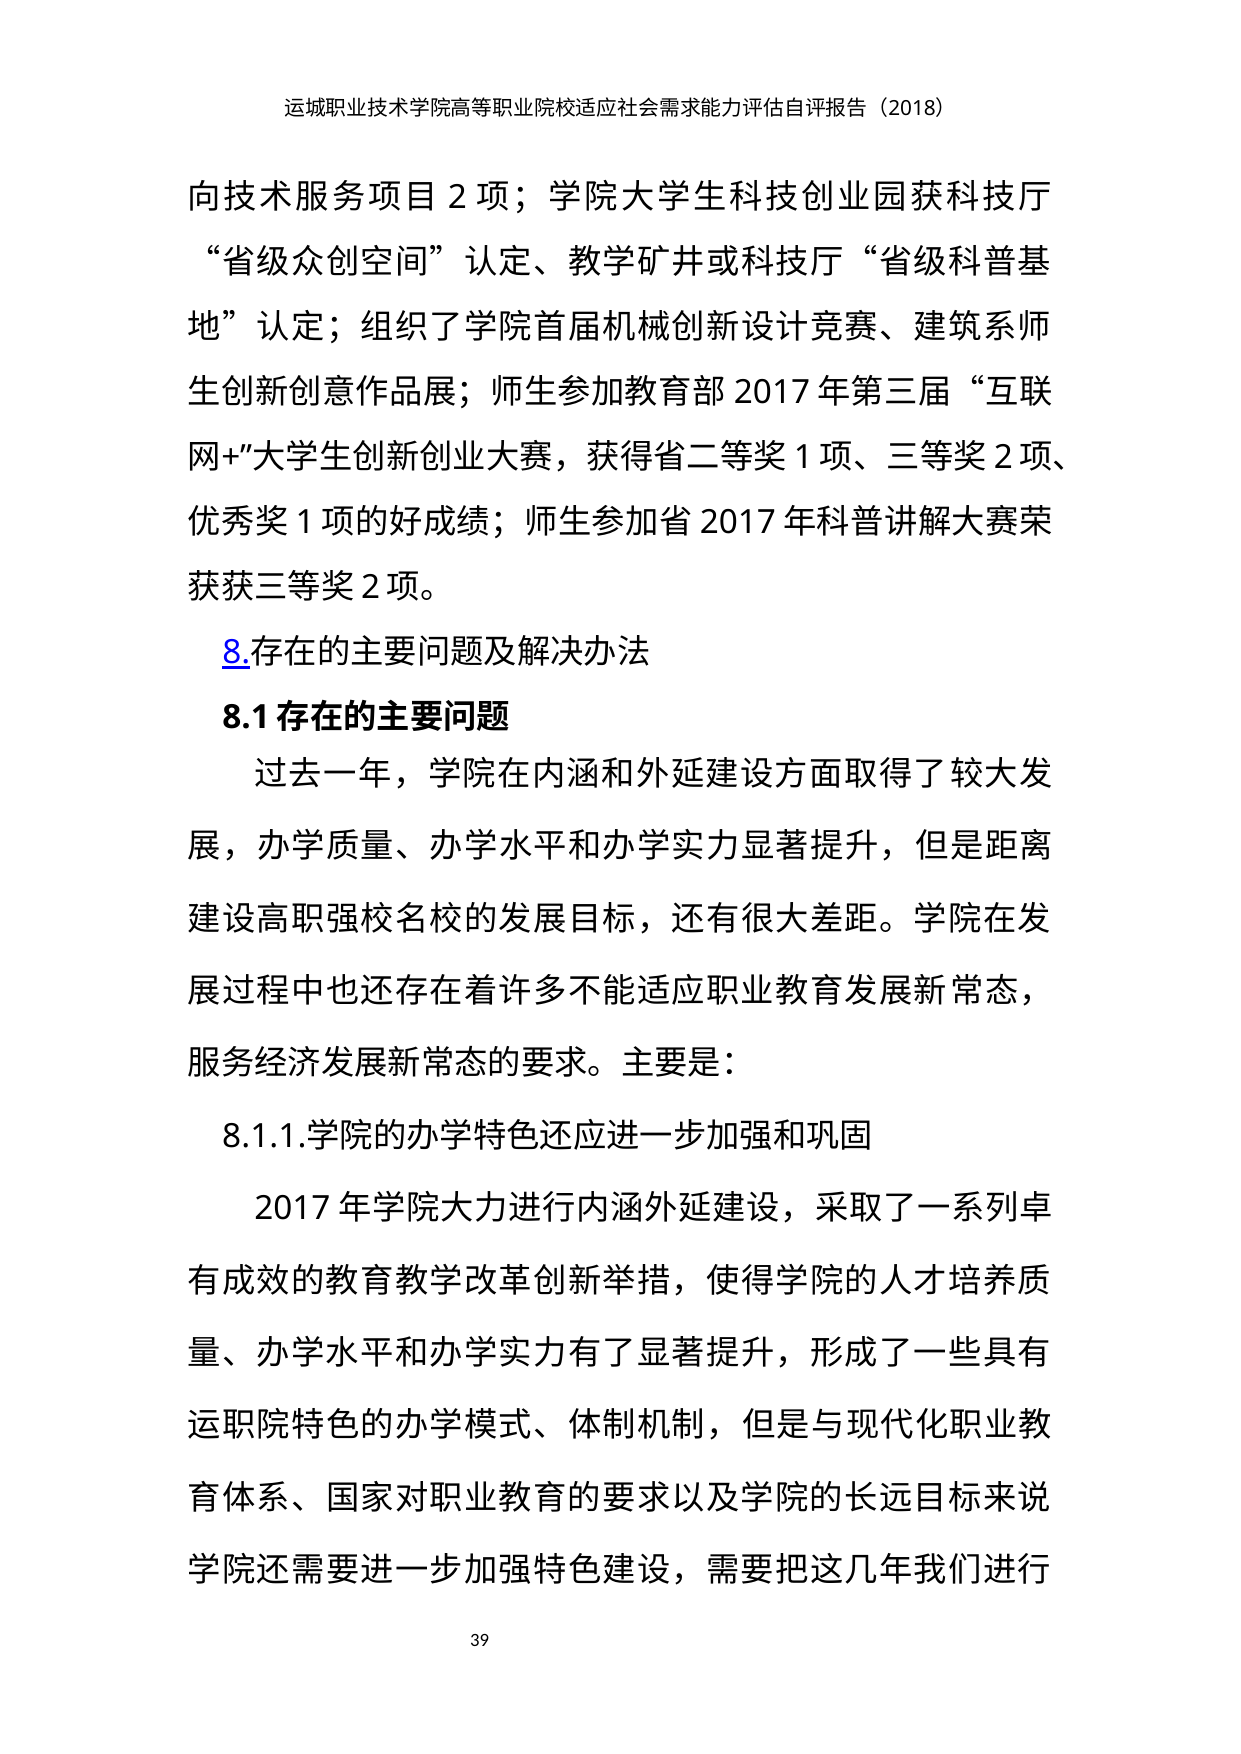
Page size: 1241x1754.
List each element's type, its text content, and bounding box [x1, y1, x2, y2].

text 8.1存在的主要问题 [187, 682, 1053, 747]
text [187, 162, 1053, 617]
text 8.1.1.学院的办学特色还应进一步加强和巩固 [187, 1108, 1053, 1157]
text 过去一年，学院在内涵和外延建设方面取得了较大发展，办学质量、办学水平和办学实力显著提升，但是距离建设高职强校名校的发展目标，还有很大差距。学院在发展过程中也还存在着许多不能适应职业教育发展新常态，服务经济发展新常态的要求。主要是： [187, 747, 1053, 1084]
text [187, 1181, 1053, 1591]
text 8.存在的主要问题及解决办法 [187, 617, 1053, 682]
